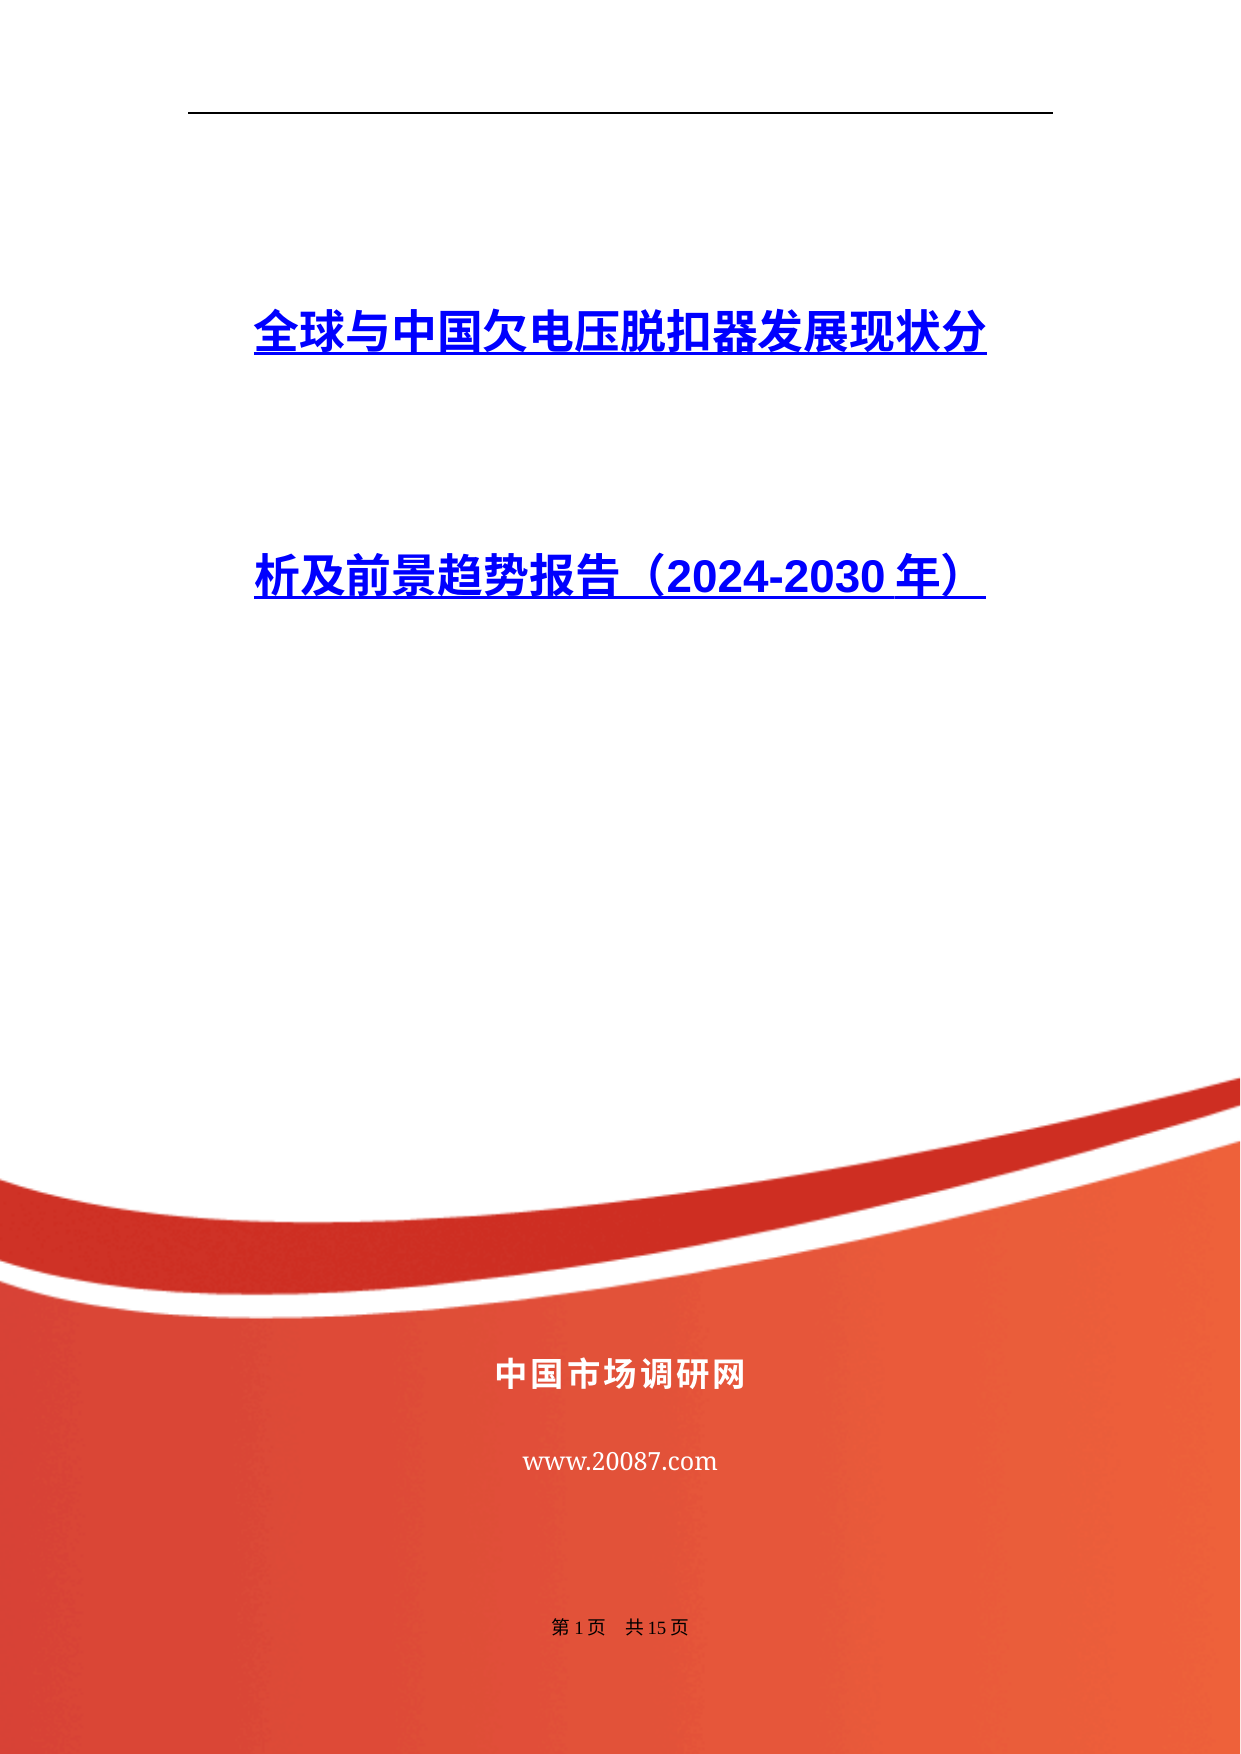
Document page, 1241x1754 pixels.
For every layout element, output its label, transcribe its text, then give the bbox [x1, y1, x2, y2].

table_header 全球与中国欠电压脱扣器发展现状分析及前景趋势报告（2024-2030年） [188, 207, 1053, 773]
text www.20087.com [187, 1428, 1053, 1493]
picture [0, 1006, 1241, 1754]
subtitle 中国市场调研网 [187, 1339, 1053, 1404]
